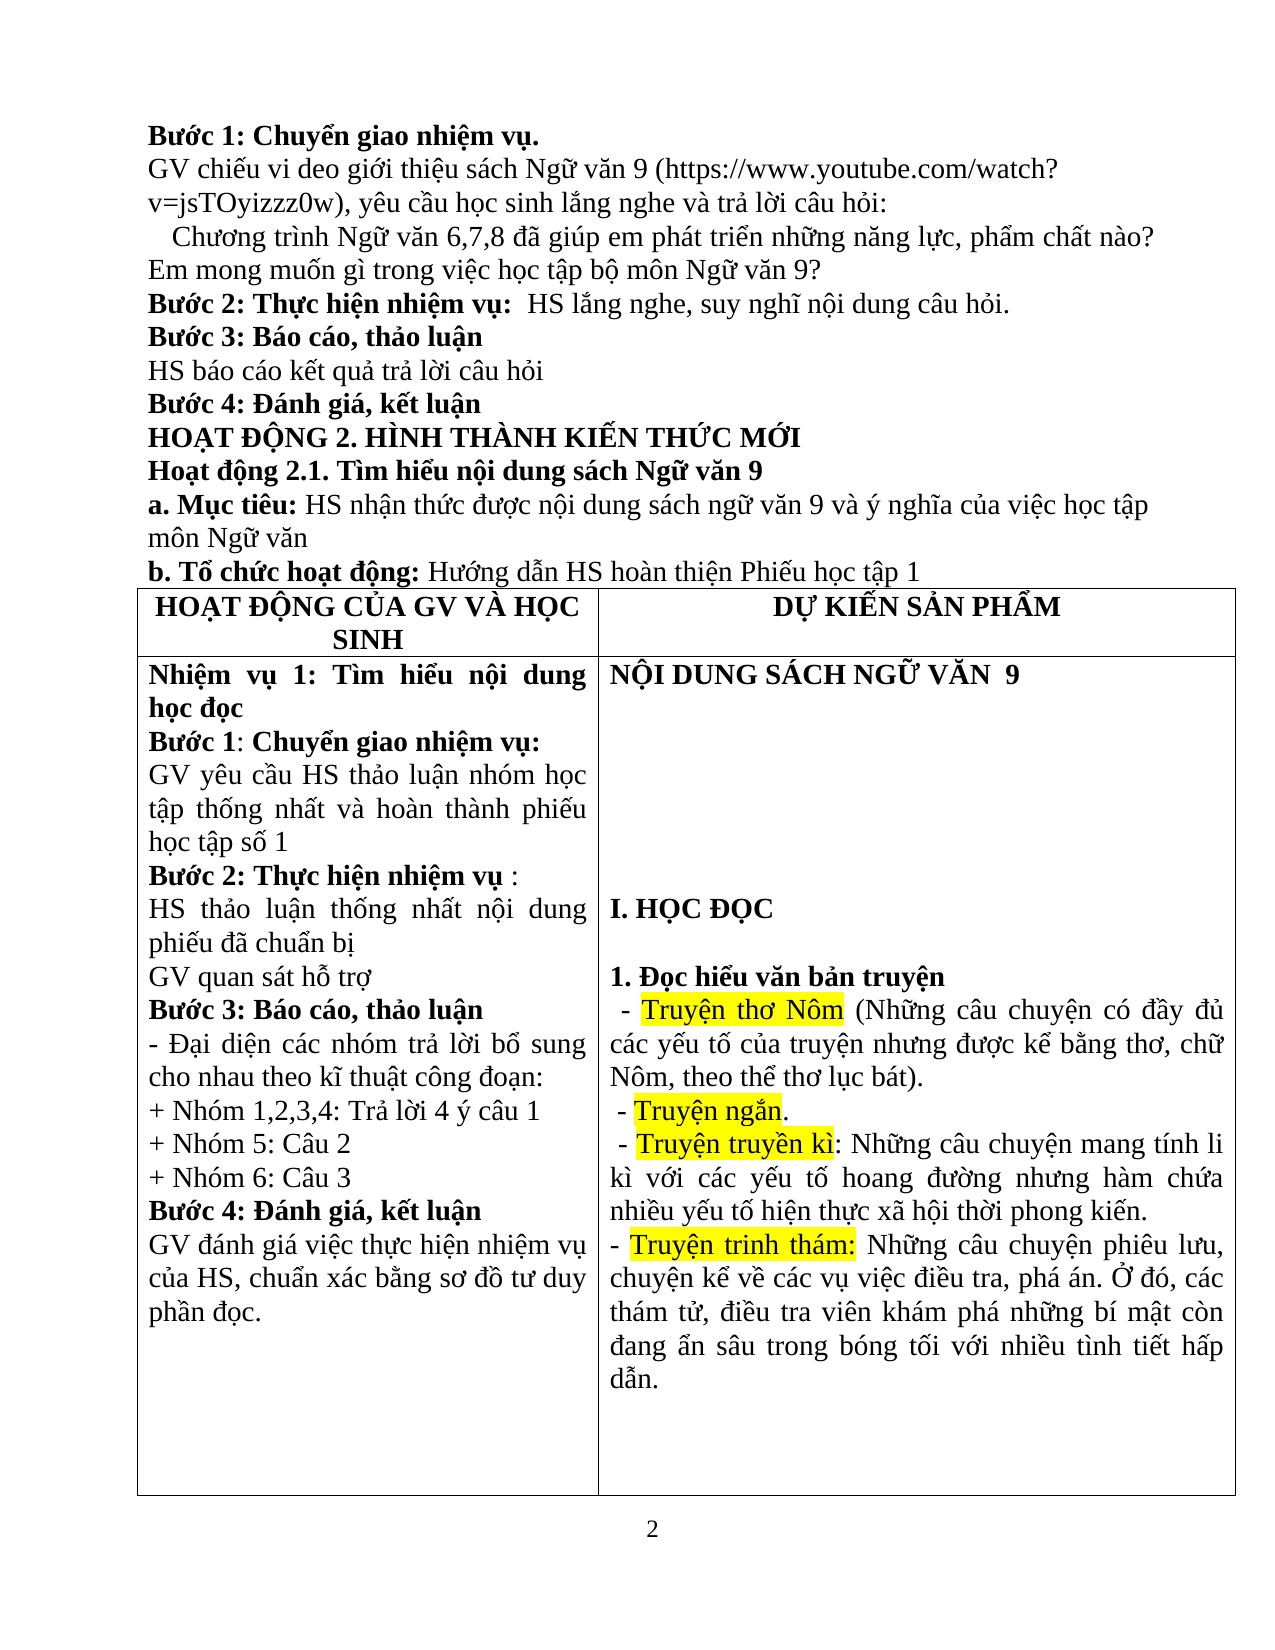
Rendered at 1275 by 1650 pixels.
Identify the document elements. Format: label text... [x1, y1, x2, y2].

text b. Tổ chức hoạt động: Hướng dẫn HS hoàn thiện Phiếu học tập 1 [148, 554, 1157, 588]
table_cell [138, 657, 598, 1495]
text Bước 1: Chuyển giao nhiệm vụ. [148, 118, 1157, 152]
text HOẠT ĐỘNG 2. HÌNH THÀNH KIẾN THỨC MỚI [148, 420, 1157, 453]
text Hoạt động 2.1. Tìm hiểu nội dung sách Ngữ văn 9 [148, 453, 1157, 487]
text Bước 4: Đánh giá, kết luận [148, 386, 1157, 420]
table_header DỰ KIẾN SẢN PHẨM [599, 589, 1235, 656]
text GV chiếu vi deo giới thiệu sách Ngữ văn 9 (https://www.youtube.com/watch?v=jsTOyizzz0w), yêu cầu học sinh lắng nghe và trả lời câu hỏi: [148, 152, 1157, 219]
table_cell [599, 657, 1235, 1495]
text Bước 2: Thực hiện nhiệm vụ: HS lắng nghe, suy nghĩ nội dung câu hỏi. [148, 286, 1157, 319]
table_header HOẠT ĐỘNG CỦA GV VÀ HỌC SINH [138, 589, 598, 656]
text Chương trình Ngữ văn 6,7,8 đã giúp em phát triển những năng lực, phẩm chất nào? Em mong muốn gì trong việc học tập bộ môn Ngữ văn 9? [148, 219, 1157, 286]
text HS báo cáo kết quả trả lời câu hỏi [148, 353, 1157, 386]
text Bước 3: Báo cáo, thảo luận [148, 319, 1157, 353]
text a. Mục tiêu: HS nhận thức được nội dung sách ngữ văn 9 và ý nghĩa của việc học tập môn Ngữ văn [148, 487, 1157, 554]
